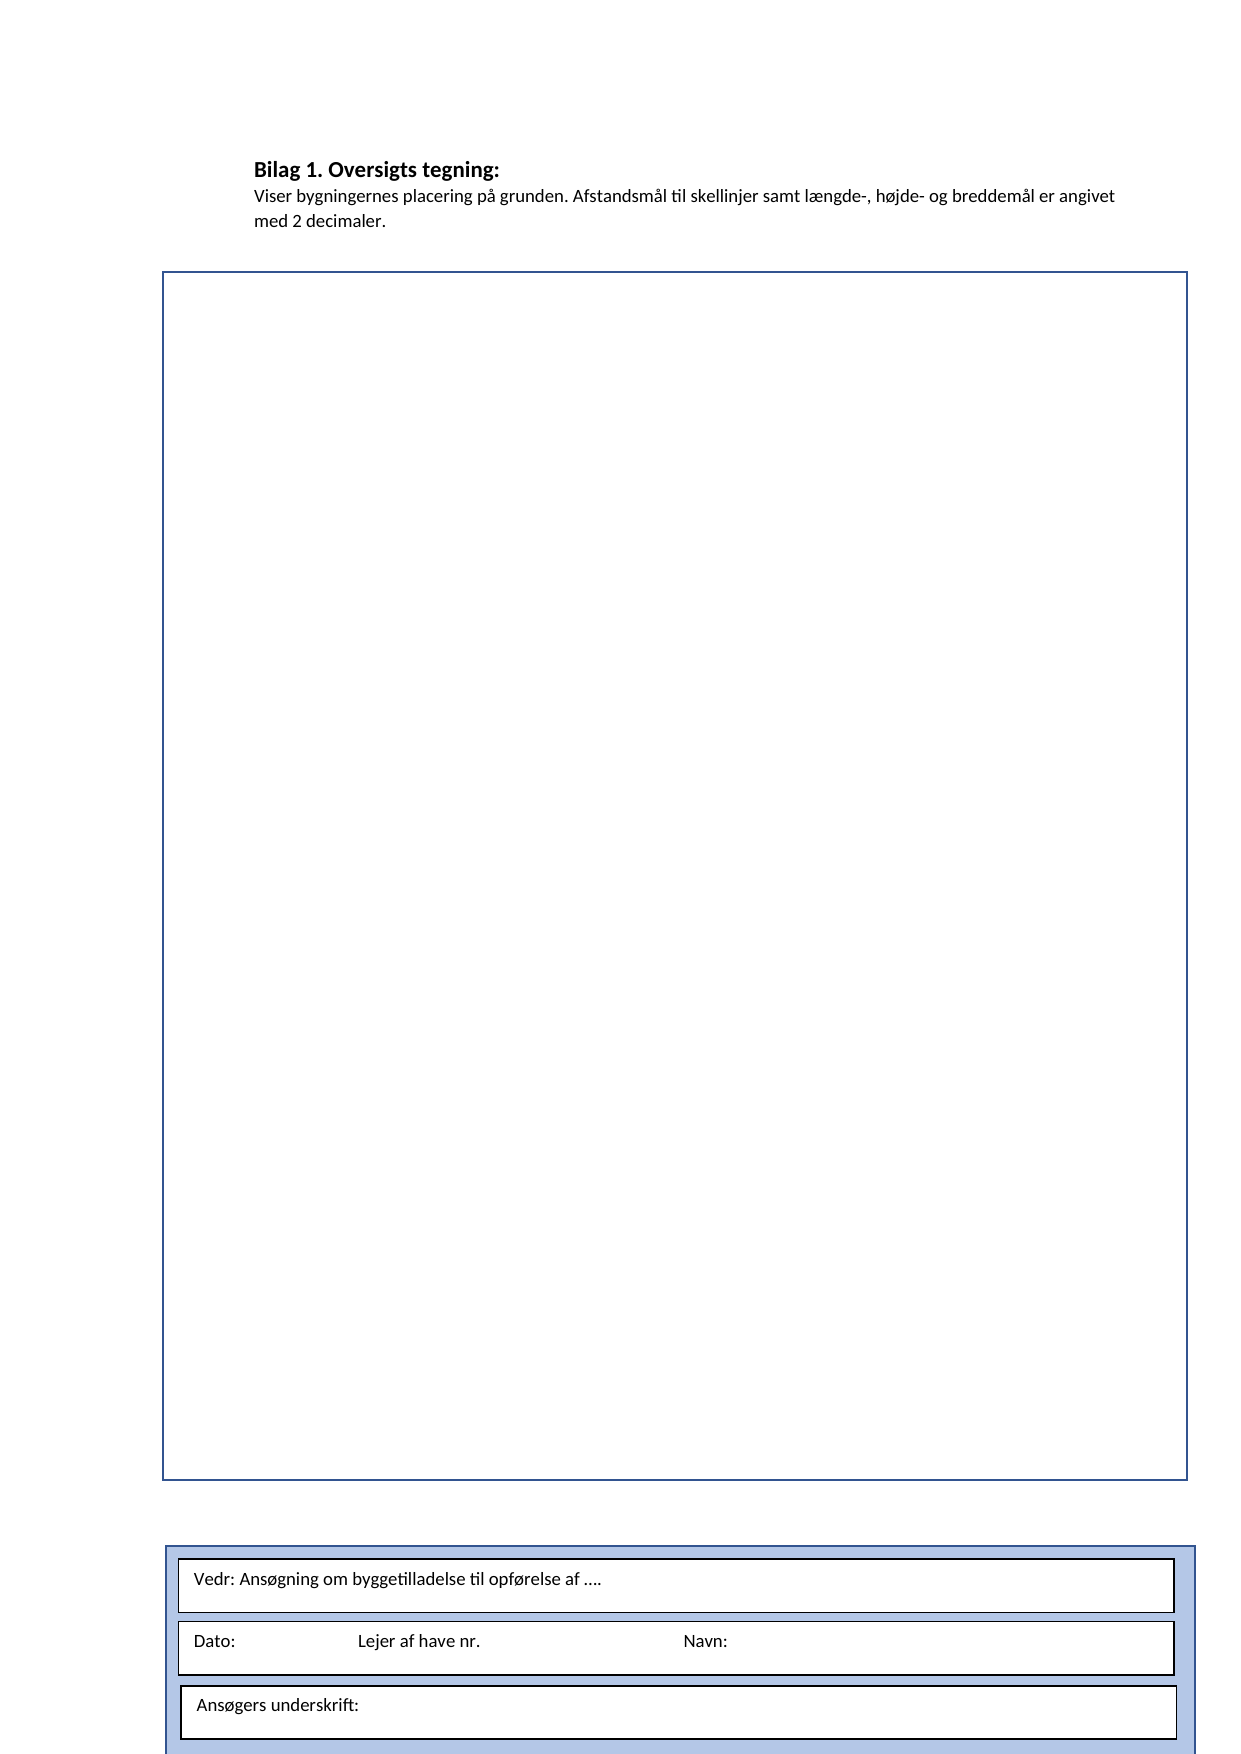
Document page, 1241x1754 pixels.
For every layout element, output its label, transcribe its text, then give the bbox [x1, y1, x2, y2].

text Bilag 1. Oversigts tegning: Viser bygningernes placering på grunden. Afstandsmål til skellinjer samt længde-, højde- og breddemål er angivet med 2 decimaler. [254, 155, 1169, 232]
